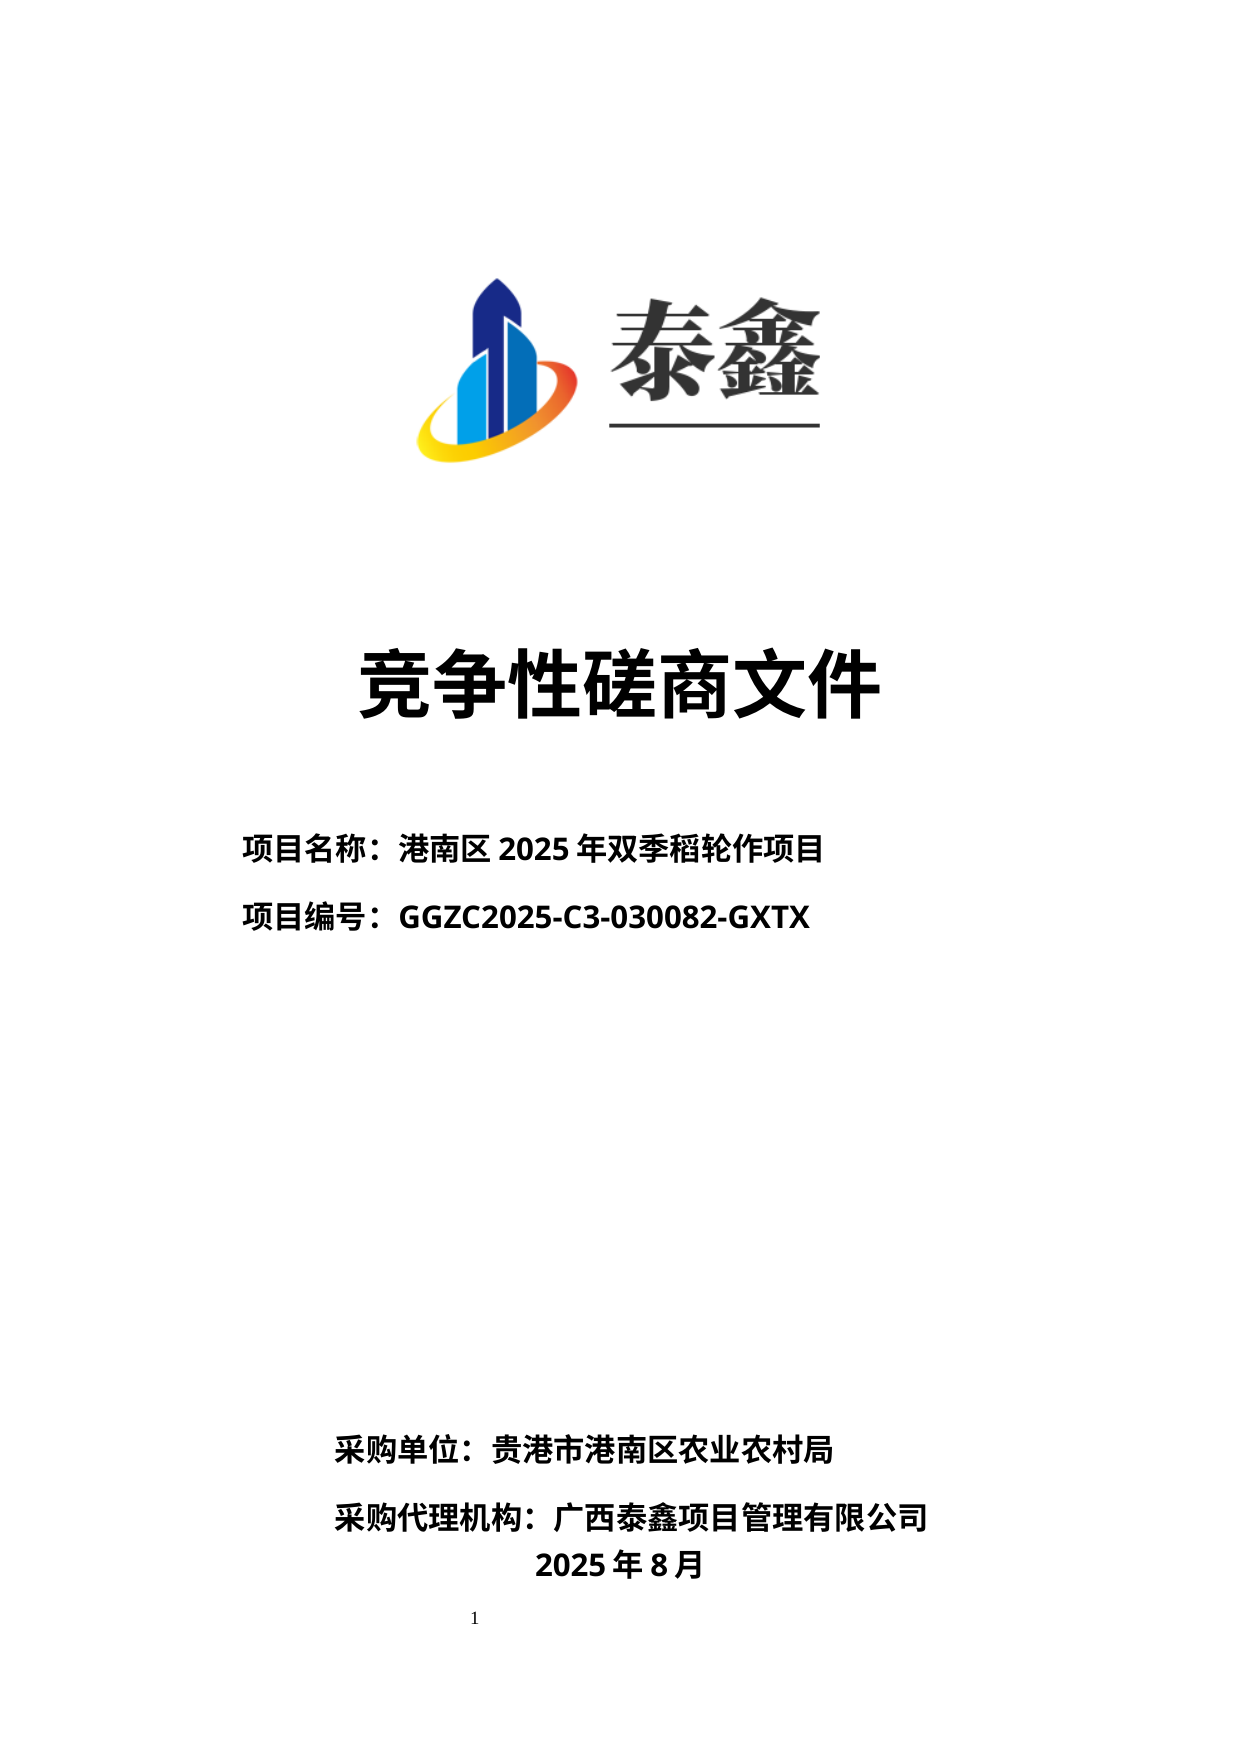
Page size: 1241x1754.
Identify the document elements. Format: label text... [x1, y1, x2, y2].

picture [400, 253, 840, 482]
text 采购代理机构：广西泰鑫项目管理有限公司 [334, 1488, 1093, 1540]
text 采购单位：贵港市港南区农业农村局 [334, 1419, 1093, 1472]
text 项目编号：GGZC2025-C3-030082-GXTX [148, 887, 1093, 939]
text 竞争性磋商文件 [148, 625, 1093, 734]
text 项目名称：港南区2025年双季稻轮作项目 [148, 819, 1093, 871]
text 2025年8月 [148, 1540, 1093, 1585]
